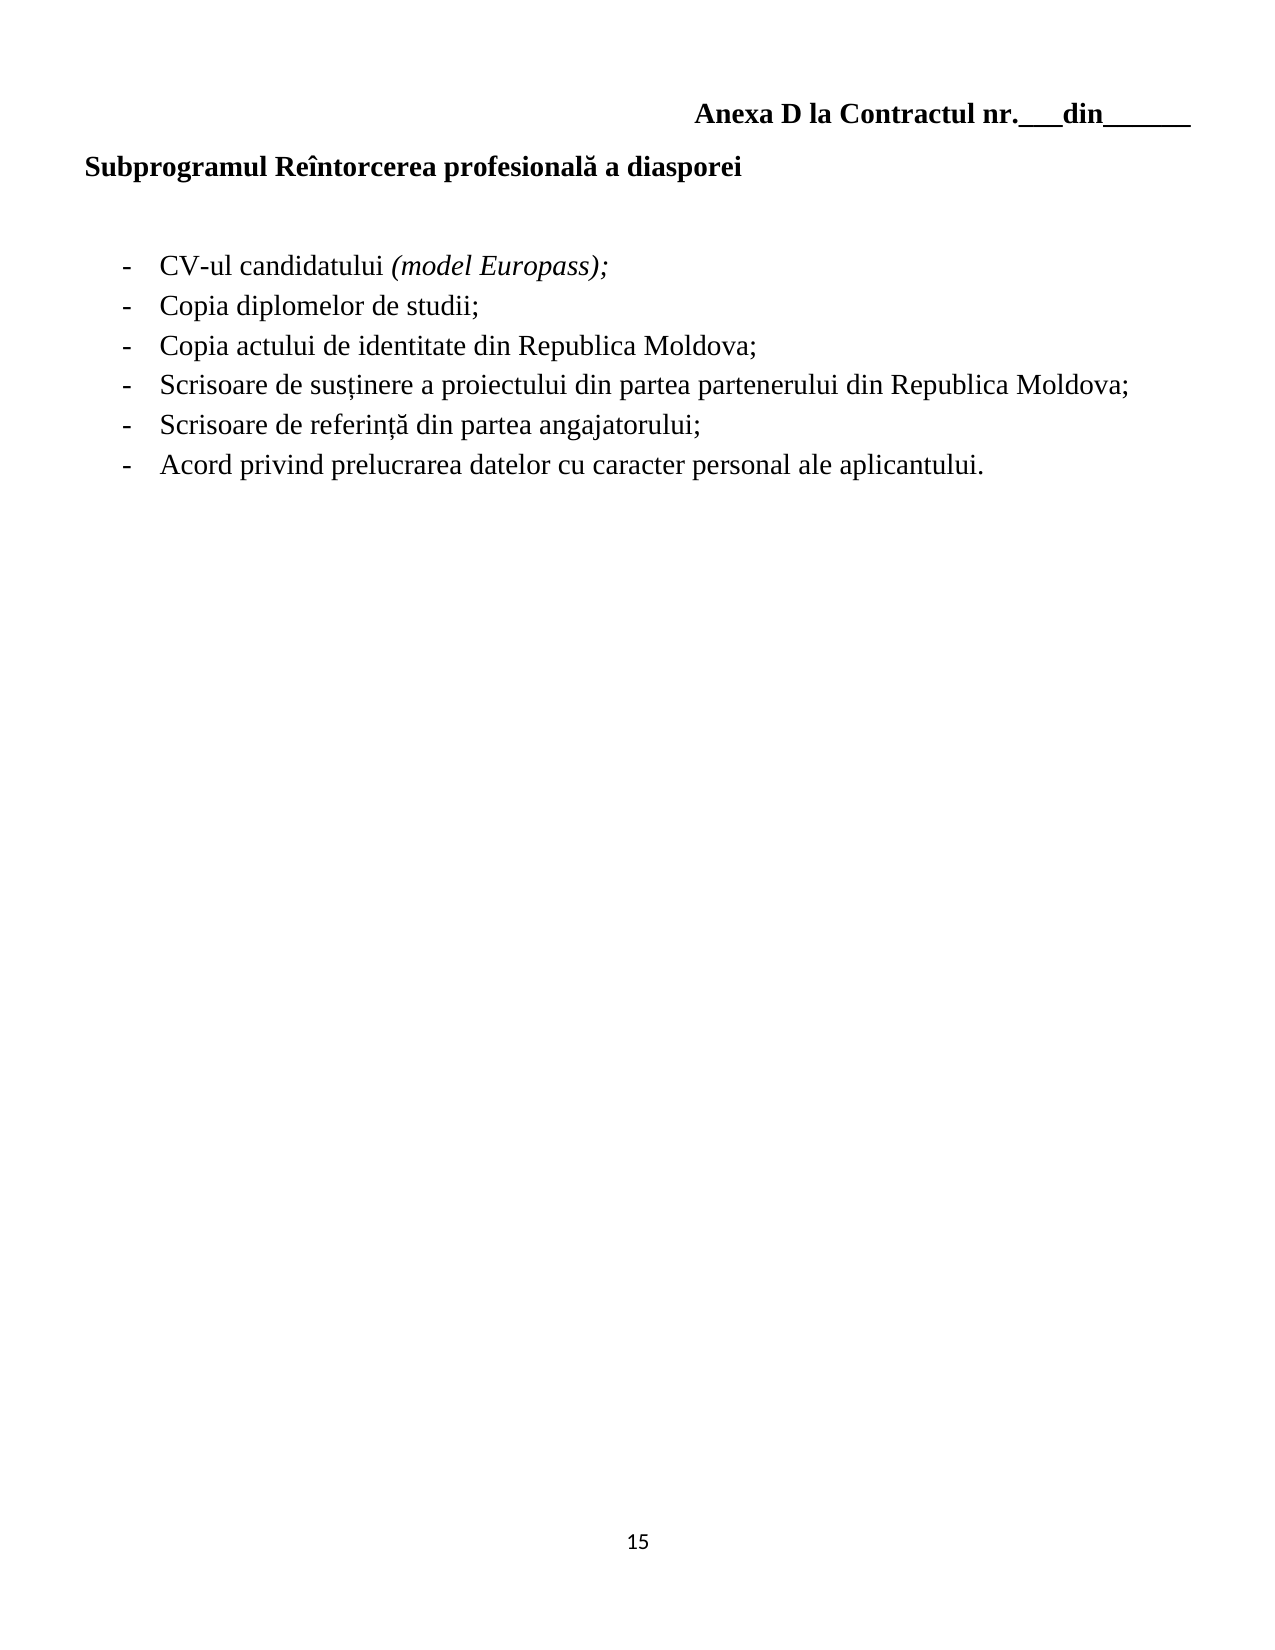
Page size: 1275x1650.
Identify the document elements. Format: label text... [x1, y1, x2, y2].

list Acord privind prelucrarea datelor cu caracter personal ale aplicantului. [122, 447, 1191, 481]
list CV-ul candidatului (model Europass); [122, 248, 1191, 282]
list Scrisoare de susținere a proiectului din partea partenerului din Republica Moldova; [122, 367, 1191, 401]
text Anexa D la Contractul nr.___din______ [84, 66, 1191, 130]
list Copia diplomelor de studii; [122, 288, 1191, 321]
list Copia actului de identitate din Republica Moldova; [122, 328, 1191, 361]
text Subprogramul Reîntorcerea profesională a diasporei [84, 149, 1191, 183]
list Scrisoare de referință din partea angajatorului; [122, 407, 1191, 441]
